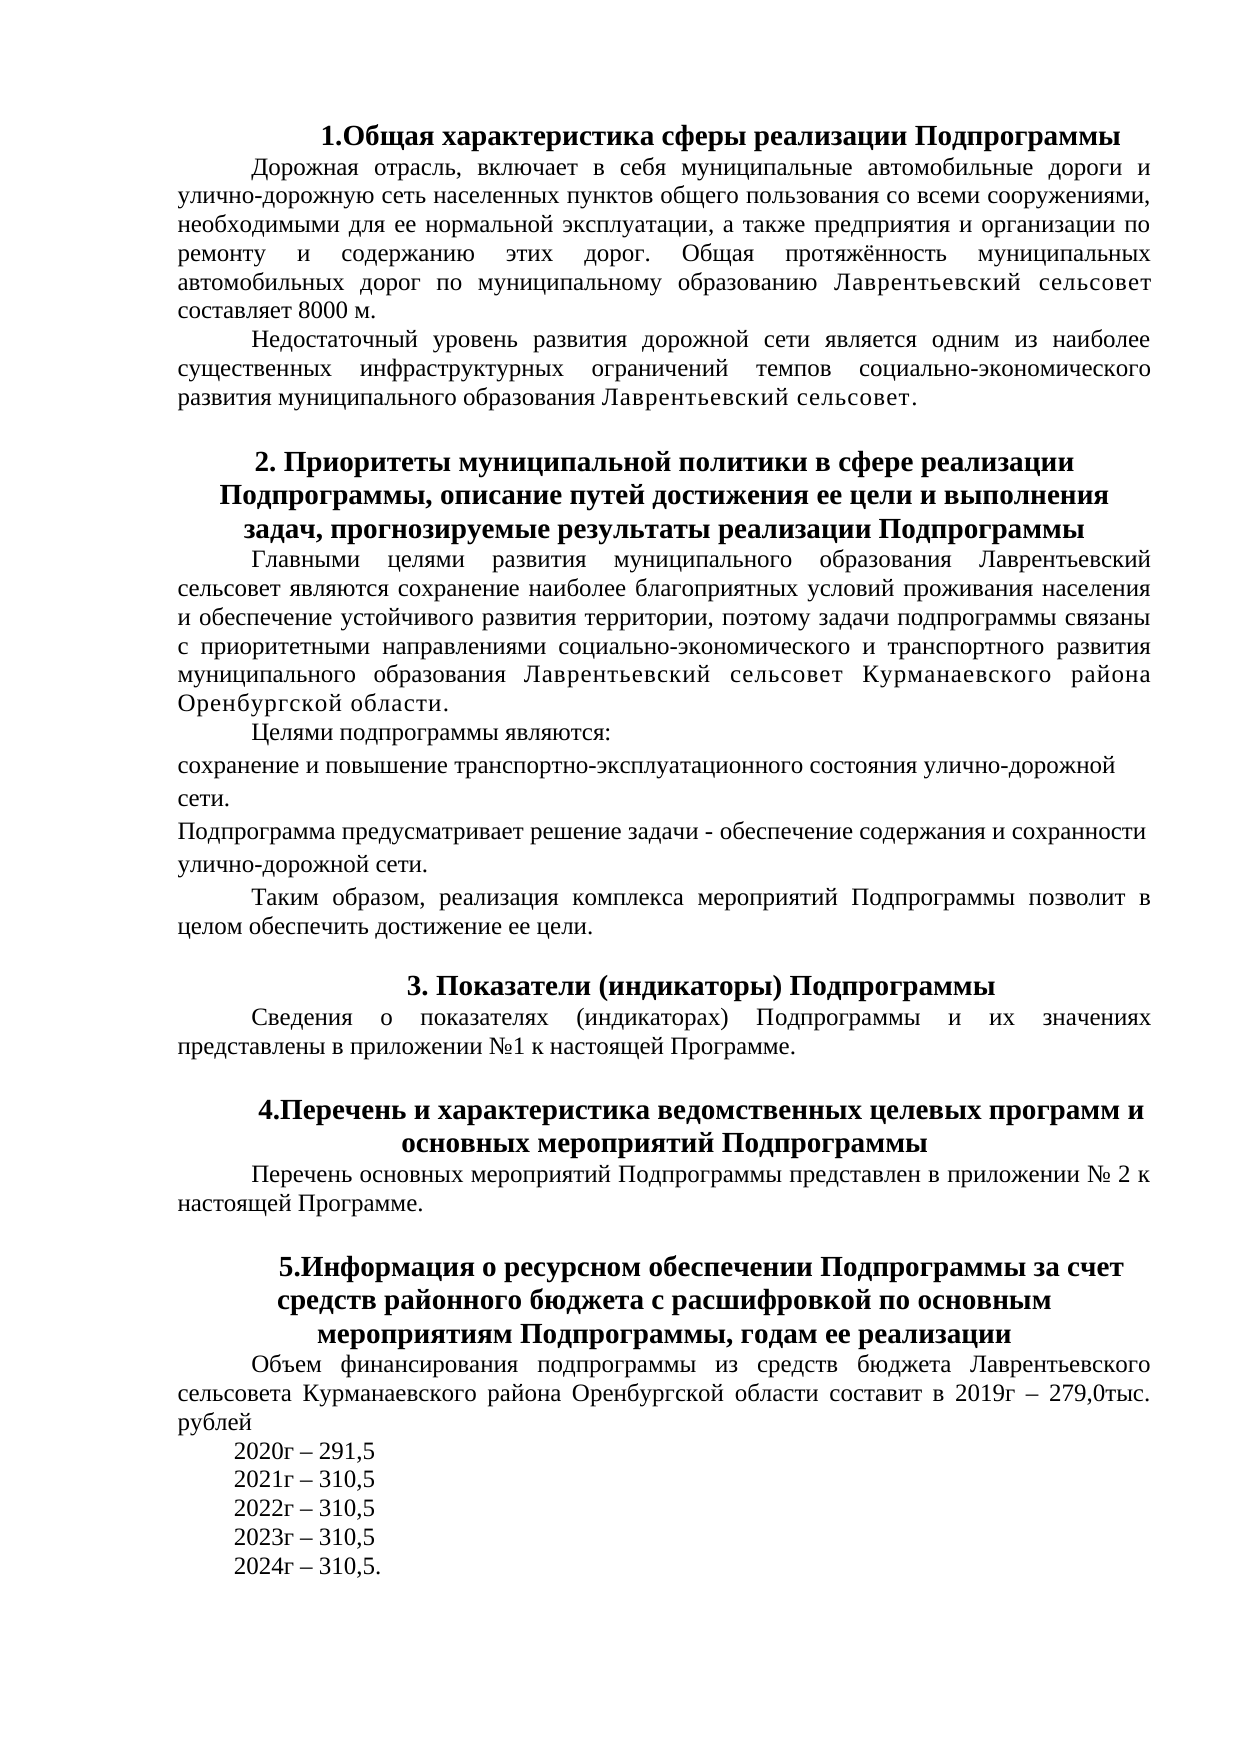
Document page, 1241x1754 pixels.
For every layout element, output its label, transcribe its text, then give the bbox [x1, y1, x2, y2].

text Сведения о показателях (индикаторах) Подпрограммы и их значениях представлены в приложении №1 к настоящей Программе. [177, 1002, 1152, 1059]
subtitle 2. Приоритеты муниципальной политики в сфере реализации Подпрограммы, описание путей достижения ее цели и выполнения задач, прогнозируемые результаты реализации Подпрограммы [177, 444, 1152, 544]
text Дорожная отрасль, включает в себя муниципальные автомобильные дороги и улично-дорожную сеть населенных пунктов общего пользования со всеми сооружениями, необходимыми для ее нормальной эксплуатации, а также предприятия и организации по ремонту и содержанию этих дорог. Общая протяжённость муниципальных автомобильных дорог по муниципальному образованию Лаврентьевский сельсовет составляет 8000 м. [177, 152, 1152, 324]
text 5.Информация о ресурсном обеспечении Подпрограммы за счет средств районного бюджета с расшифровкой по основным мероприятиям Подпрограммы, годам ее реализации [177, 1249, 1152, 1349]
text сохранение и повышение транспортно-эксплуатационного состояния улично-дорожной сети. [177, 750, 1152, 812]
text Главными целями развития муниципального образования Лаврентьевский сельсовет являются сохранение наиболее благоприятных условий проживания населения и обеспечение устойчивого развития территории, поэтому задачи подпрограммы связаны с приоритетными направлениями социально-экономического и транспортного развития муниципального образования Лаврентьевский сельсовет Курманаевского района Оренбургской области. [177, 544, 1152, 717]
text 1.Общая характеристика сферы реализации Подпрограммы [215, 118, 1152, 152]
text Таким образом, реализация комплекса мероприятий Подпрограммы позволит в целом обеспечить достижение ее цели. [177, 882, 1152, 940]
text 2020г – 291,5 [177, 1436, 1152, 1464]
text Объем финансирования подпрограммы из средств бюджета Лаврентьевского сельсовета Курманаевского района Оренбургской области составит в 2019г – 279,0тыс. рублей [177, 1349, 1152, 1436]
text 3. Показатели (индикаторы) Подпрограммы [177, 968, 1152, 1002]
text Перечень основных мероприятий Подпрограммы представлен в приложении № 2 к настоящей Программе. [177, 1159, 1152, 1216]
text Подпрограмма предусматривает решение задачи - обеспечение содержания и сохранности улично-дорожной сети. [177, 816, 1152, 878]
text 4.Перечень и характеристика ведомственных целевых программ и основных мероприятий Подпрограммы [177, 1092, 1152, 1159]
text 2022г – 310,5 [177, 1493, 1152, 1522]
text 2023г – 310,5 [177, 1522, 1152, 1551]
text Целями подпрограммы являются: [177, 717, 1152, 746]
text 2024г – 310,5. [177, 1551, 1152, 1579]
text 2021г – 310,5 [177, 1464, 1152, 1493]
text Недостаточный уровень развития дорожной сети является одним из наиболее существенных инфраструктурных ограничений темпов социально-экономического развития муниципального образования Лаврентьевский сельсовет. [177, 324, 1152, 410]
